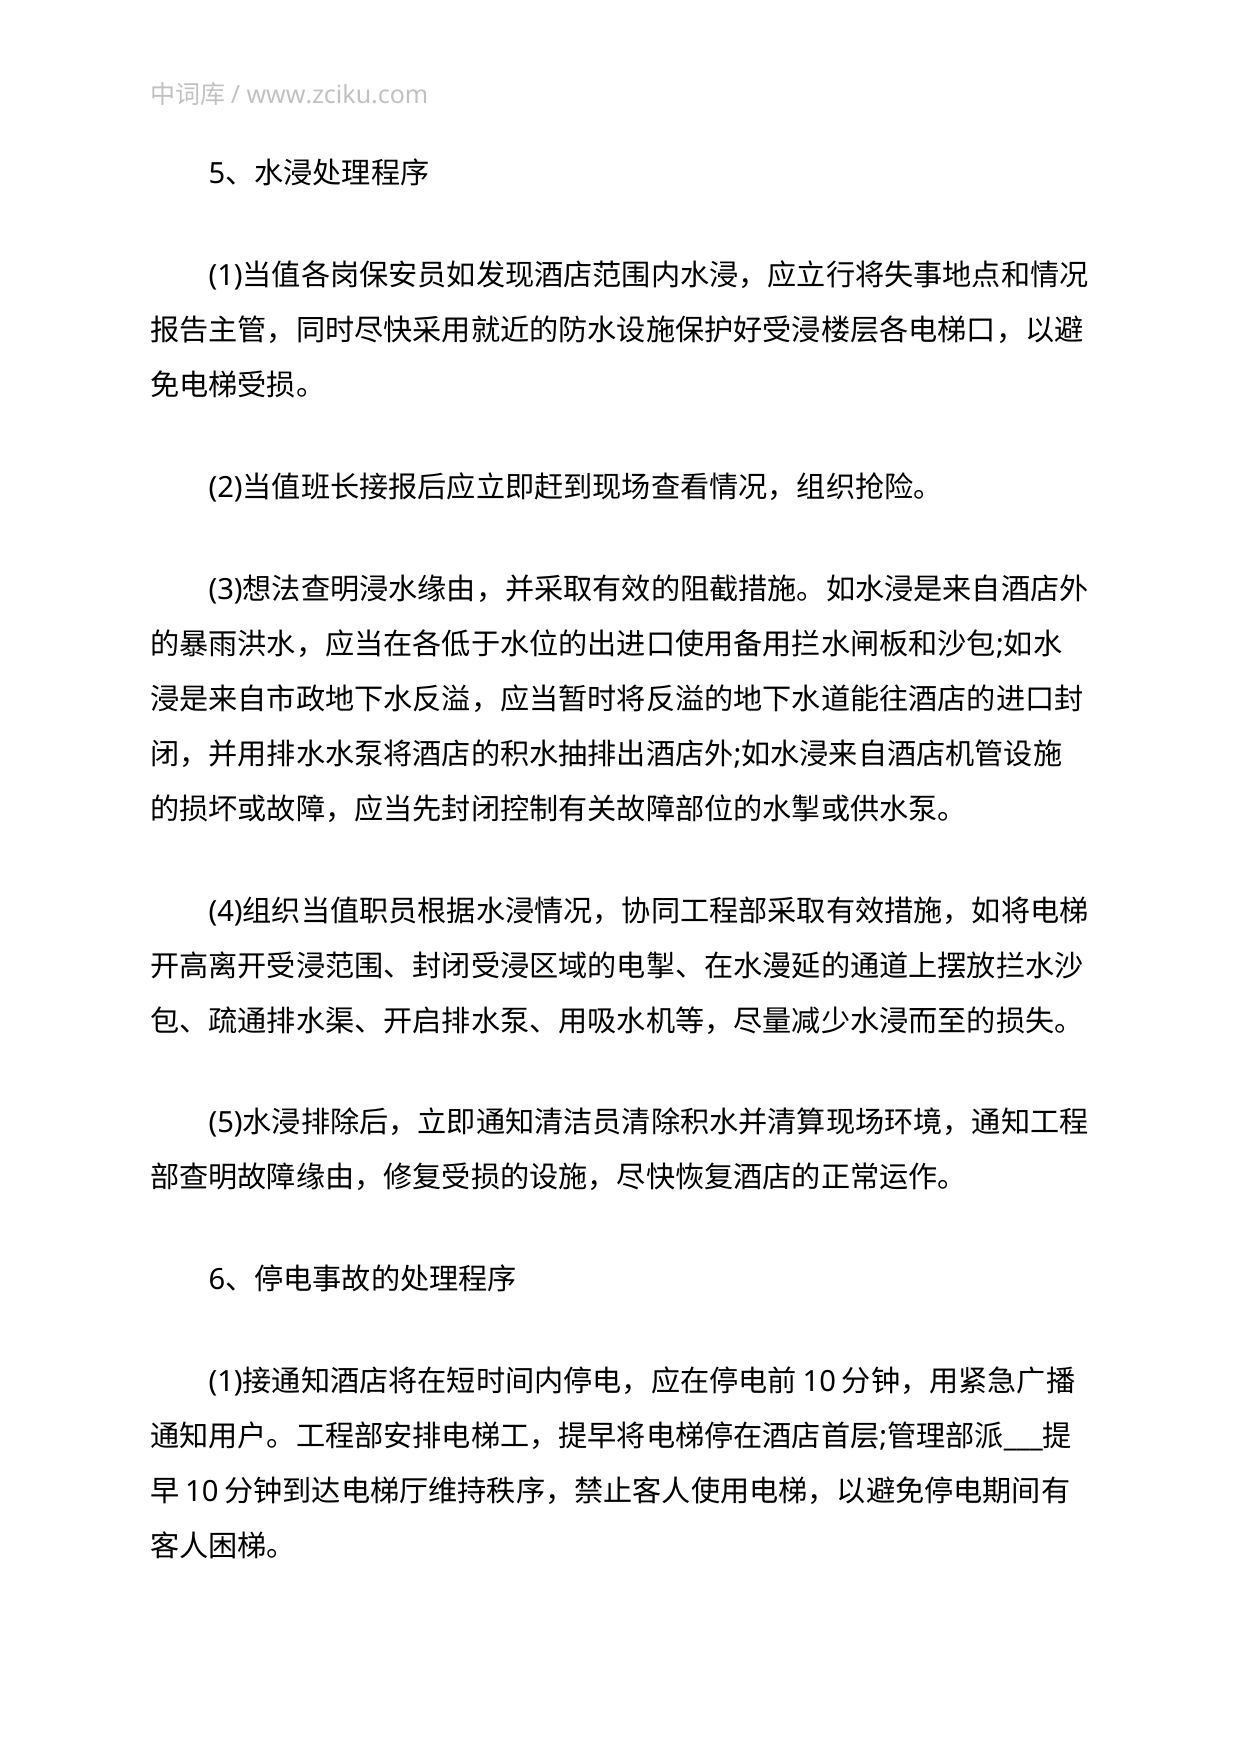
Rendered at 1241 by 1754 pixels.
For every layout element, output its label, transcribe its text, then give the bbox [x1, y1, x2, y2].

text 5、水浸处理程序 [150, 150, 1090, 192]
text 6、停电事故的处理程序 [150, 1256, 1090, 1298]
text (3)想法查明浸水缘由，并采取有效的阻截措施。如水浸是来自酒店外的暴雨洪水，应当在各低于水位的出进口使用备用拦水闸板和沙包;如水浸是来自市政地下水反溢，应当暂时将反溢的地下水道能往酒店的进口封闭，并用排水水泵将酒店的积水抽排出酒店外;如水浸来自酒店机管设施的损坏或故障，应当先封闭控制有关故障部位的水掣或供水泵。 [150, 566, 1090, 828]
text (2)当值班长接报后应立即赶到现场查看情况，组织抢险。 [150, 464, 1090, 506]
text (1)接通知酒店将在短时间内停电，应在停电前10分钟，用紧急广播通知用户。工程部安排电梯工，提早将电梯停在酒店首层;管理部派___提早10分钟到达电梯厅维持秩序，禁止客人使用电梯，以避免停电期间有客人困梯。 [150, 1358, 1090, 1565]
text (4)组织当值职员根据水浸情况，协同工程部采取有效措施，如将电梯开高离开受浸范围、封闭受浸区域的电掣、在水漫延的通道上摆放拦水沙包、疏通排水渠、开启排水泵、用吸水机等，尽量减少水浸而至的损失。 [150, 887, 1090, 1039]
text (5)水浸排除后，立即通知清洁员清除积水并清算现场环境，通知工程部查明故障缘由，修复受损的设施，尽快恢复酒店的正常运作。 [150, 1099, 1090, 1196]
text (1)当值各岗保安员如发现酒店范围内水浸，应立行将失事地点和情况报告主管，同时尽快采用就近的防水设施保护好受浸楼层各电梯口，以避免电梯受损。 [150, 252, 1090, 404]
